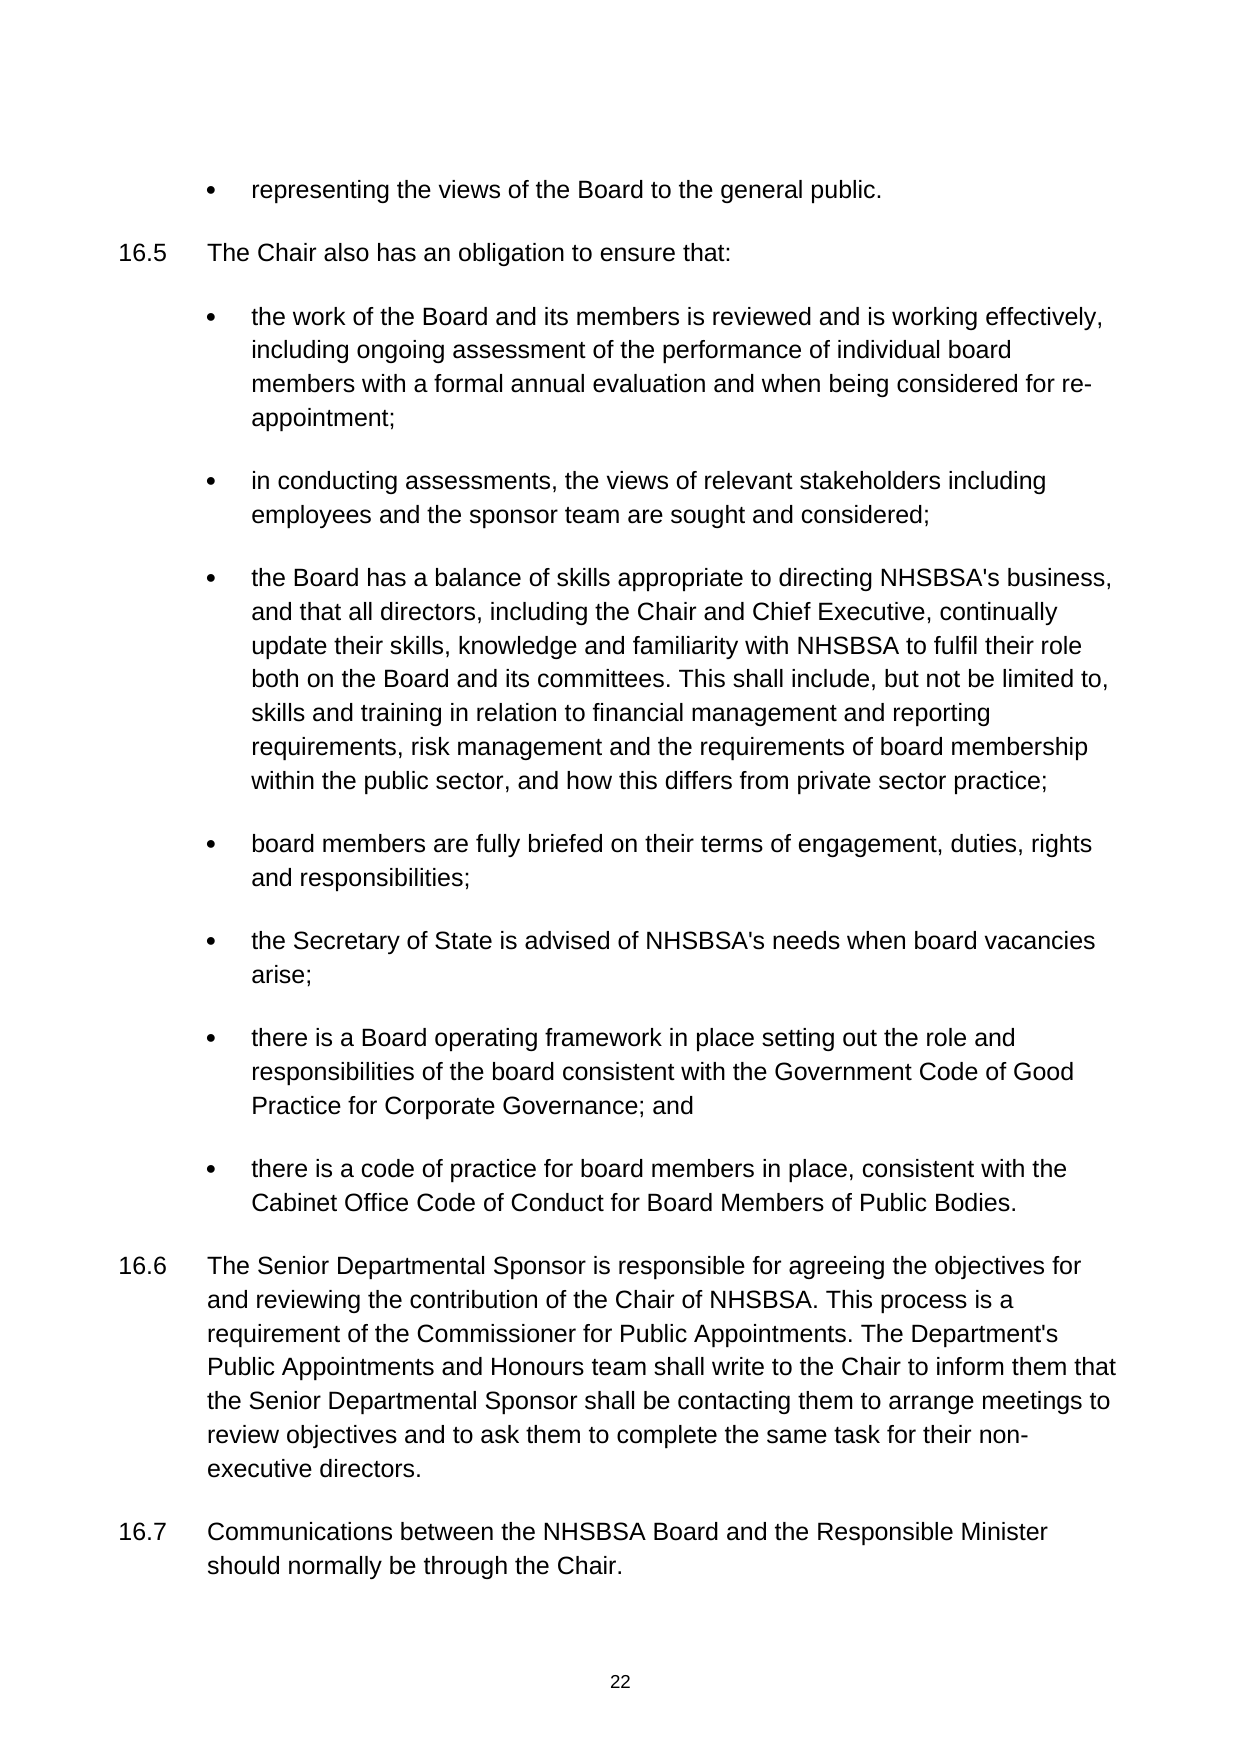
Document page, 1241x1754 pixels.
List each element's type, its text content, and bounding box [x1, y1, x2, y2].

text there is a Board operating framework in place setting out the role and responsibilities of the board consistent with the Government Code of Good Practice for Corporate Governance; and [207, 1019, 1122, 1121]
text the work of the Board and its members is reviewed and is working effectively, including ongoing assessment of the performance of individual board members with a formal annual evaluation and when being considered for re-appointment; [207, 298, 1122, 433]
text there is a code of practice for board members in place, consistent with the Cabinet Office Code of Conduct for Board Members of Public Bodies. [207, 1150, 1122, 1218]
list 16.5 The Chair also has an obligation to ensure that: [118, 234, 1122, 268]
list 16.6 The Senior Departmental Sponsor is responsible for agreeing the objectives for and reviewing the contribution of the Chair of NHSBSA. This process is a requirement of the Commissioner for Public Appointments. The Department's Public Appointments and Honours team shall write to the Chair to inform them that the Senior Departmental Sponsor shall be contacting them to arrange meetings to review objectives and to ask them to complete the same task for their non-executive directors. [118, 1247, 1122, 1484]
text representing the views of the Board to the general public. [207, 171, 1122, 205]
text the Board has a balance of skills appropriate to directing NHSBSA's business, and that all directors, including the Chair and Chief Executive, continually update their skills, knowledge and familiarity with NHSBSA to fulfil their role both on the Board and its committees. This shall include, but not be limited to, skills and training in relation to financial management and reporting requirements, risk management and the requirements of board membership within the public sector, and how this differs from private sector practice; [207, 559, 1122, 796]
text board members are fully briefed on their terms of engagement, duties, rights and responsibilities; [207, 825, 1122, 893]
text in conducting assessments, the views of relevant stakeholders including employees and the sponsor team are sought and considered; [207, 462, 1122, 530]
list 16.7 Communications between the NHSBSA Board and the Responsible Minister should normally be through the Chair. [118, 1513, 1122, 1581]
text the Secretary of State is advised of NHSBSA's needs when board vacancies arise; [207, 922, 1122, 990]
